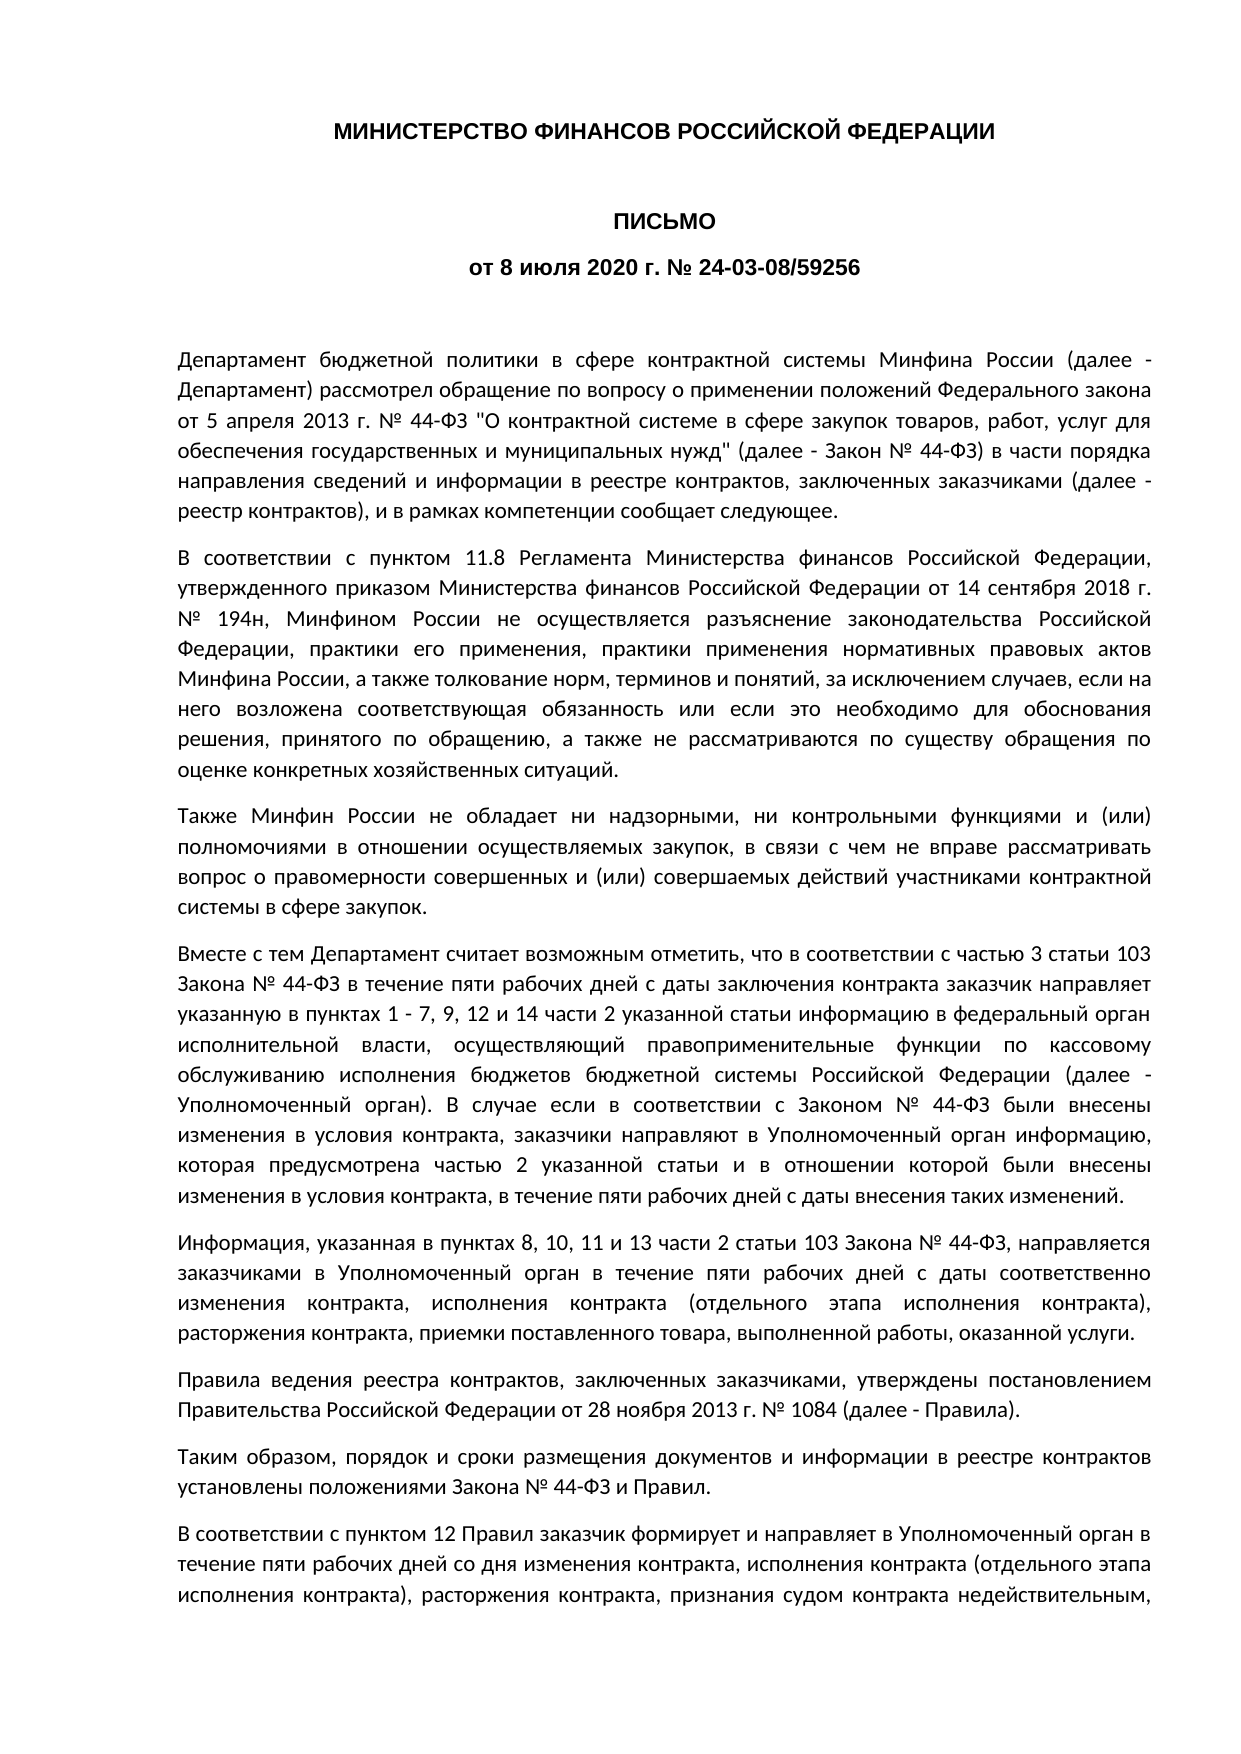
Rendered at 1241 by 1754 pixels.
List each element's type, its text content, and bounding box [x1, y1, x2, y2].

text Правила ведения реестра контрактов, заключенных заказчиками, утверждены постановлением Правительства Российской Федерации от 28 ноября 2013 г. № 1084 (далее - Правила). [177, 1365, 1152, 1423]
text Департамент бюджетной политики в сфере контрактной системы Минфина России (далее - Департамент) рассмотрел обращение по вопросу о применении положений Федерального закона от 5 апреля 2013 г. № 44-ФЗ "О контрактной системе в сфере закупок товаров, работ, услуг для обеспечения государственных и муниципальных нужд" (далее - Закон № 44-ФЗ) в части порядка направления сведений и информации в реестре контрактов, заключенных заказчиками (далее - реестр контрактов), и в рамках компетенции сообщает следующее. [177, 345, 1152, 524]
text В соответствии с пунктом 11.8 Регламента Министерства финансов Российской Федерации, утвержденного приказом Министерства финансов Российской Федерации от 14 сентября 2018 г. № 194н, Минфином России не осуществляется разъяснение законодательства Российской Федерации, практики его применения, практики применения нормативных правовых актов Минфина России, а также толкование норм, терминов и понятий, за исключением случаев, если на него возложена соответствующая обязанность или если это необходимо для обоснования решения, принятого по обращению, а также не рассматриваются по существу обращения по оценке конкретных хозяйственных ситуаций. [177, 543, 1152, 783]
text ПИСЬМО [177, 208, 1152, 235]
text Таким образом, порядок и сроки размещения документов и информации в реестре контрактов установлены положениями Закона № 44-ФЗ и Правил. [177, 1442, 1152, 1501]
text от 8 июля 2020 г. № 24-03-08/59256 [177, 253, 1152, 280]
text Информация, указанная в пунктах 8, 10, 11 и 13 части 2 статьи 103 Закона № 44-ФЗ, направляется заказчиками в Уполномоченный орган в течение пяти рабочих дней с даты соответственно изменения контракта, исполнения контракта (отдельного этапа исполнения контракта), расторжения контракта, приемки поставленного товара, выполненной работы, оказанной услуги. [177, 1228, 1152, 1346]
text Вместе с тем Департамент считает возможным отметить, что в соответствии с частью 3 статьи 103 Закона № 44-ФЗ в течение пяти рабочих дней с даты заключения контракта заказчик направляет указанную в пунктах 1 - 7, 9, 12 и 14 части 2 указанной статьи информацию в федеральный орган исполнительной власти, осуществляющий правоприменительные функции по кассовому обслуживанию исполнения бюджетов бюджетной системы Российской Федерации (далее - Уполномоченный орган). В случае если в соответствии с Законом № 44-ФЗ были внесены изменения в условия контракта, заказчики направляют в Уполномоченный орган информацию, которая предусмотрена частью 2 указанной статьи и в отношении которой были внесены изменения в условия контракта, в течение пяти рабочих дней с даты внесения таких изменений. [177, 939, 1152, 1209]
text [177, 1519, 1152, 1608]
text Также Минфин России не обладает ни надзорными, ни контрольными функциями и (или) полномочиями в отношении осуществляемых закупок, в связи с чем не вправе рассматривать вопрос о правомерности совершенных и (или) совершаемых действий участниками контрактной системы в сфере закупок. [177, 802, 1152, 920]
text МИНИСТЕРСТВО ФИНАНСОВ РОССИЙСКОЙ ФЕДЕРАЦИИ [177, 118, 1152, 144]
